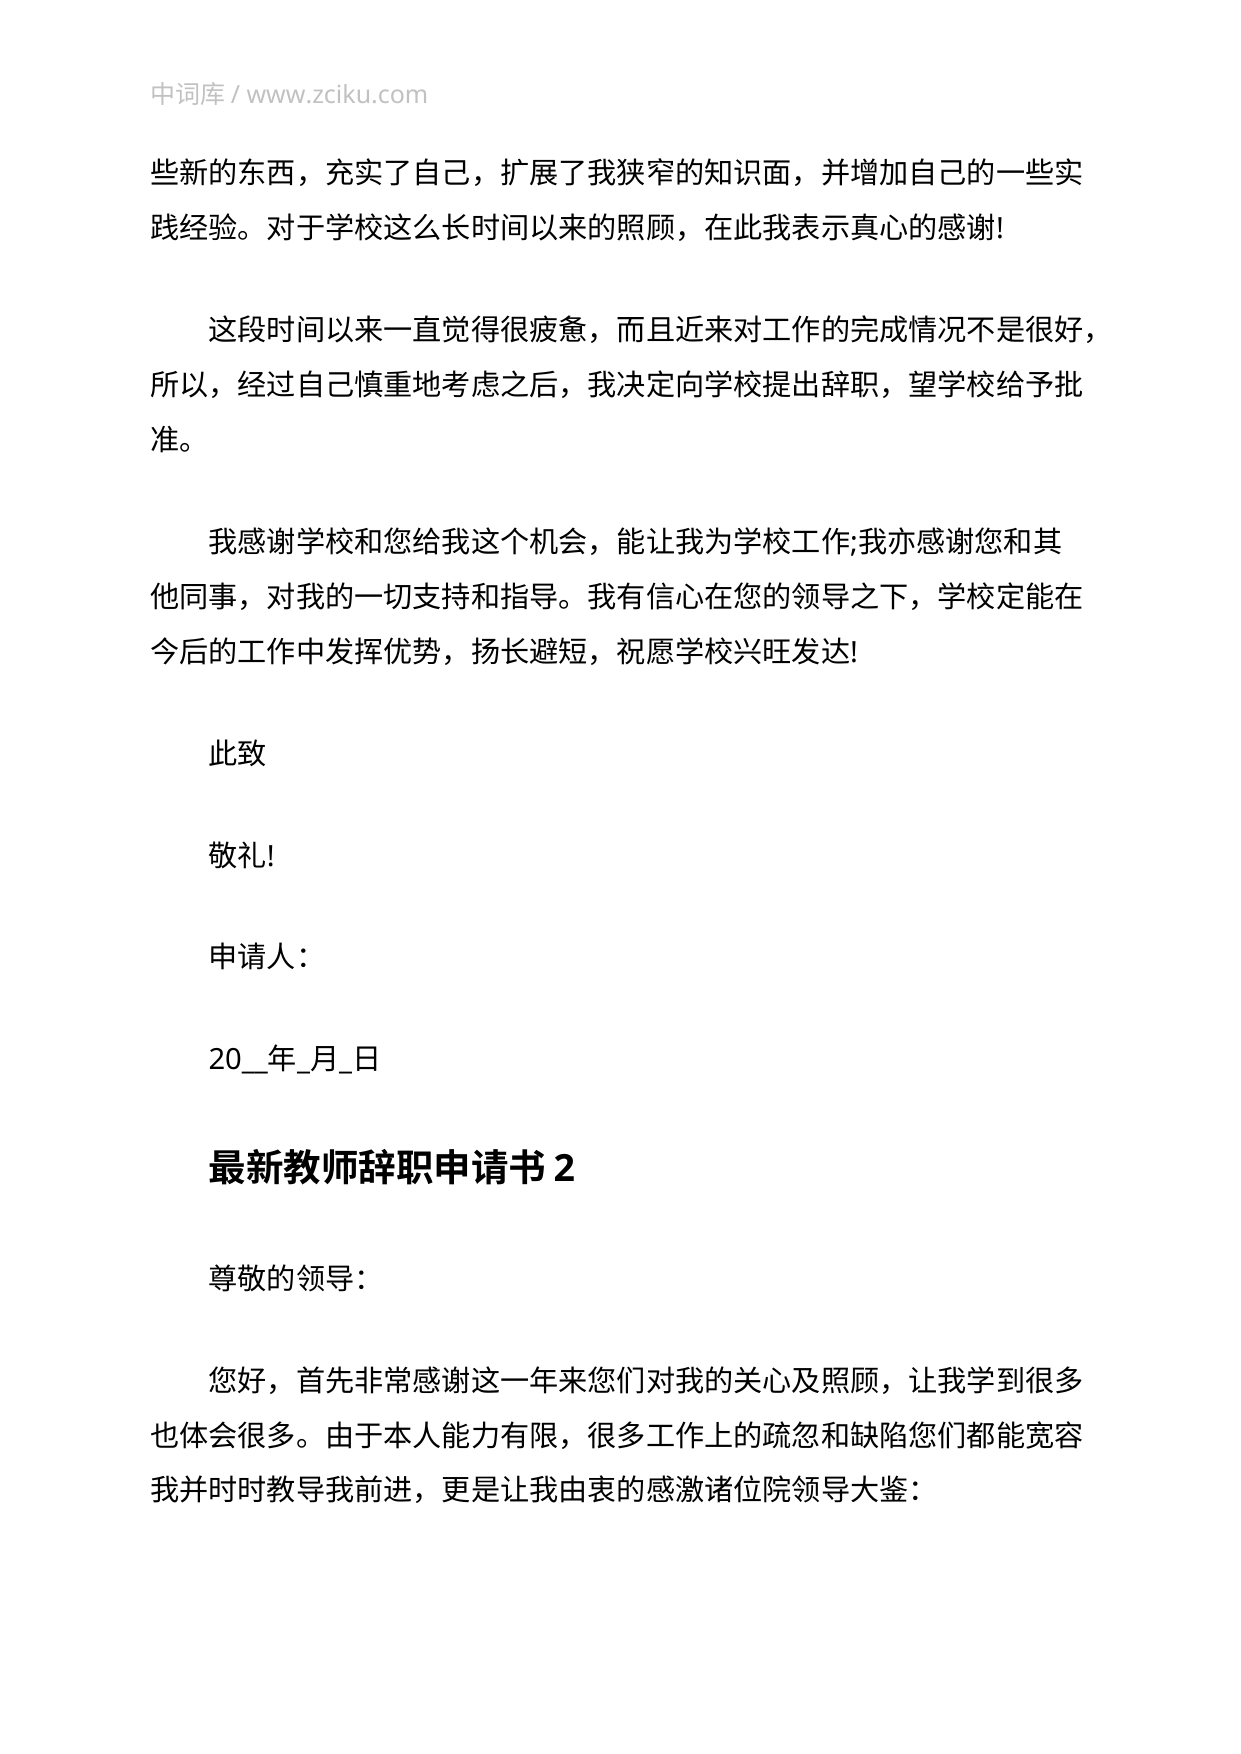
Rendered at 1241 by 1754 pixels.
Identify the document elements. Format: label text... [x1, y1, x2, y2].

text 尊敬的领导： [150, 1255, 1090, 1298]
text 这段时间以来一直觉得很疲惫，而且近来对工作的完成情况不是很好，所以，经过自己慎重地考虑之后，我决定向学校提出辞职，望学校给予批准。 [150, 307, 1090, 459]
text 我感谢学校和您给我这个机会，能让我为学校工作;我亦感谢您和其他同事，对我的一切支持和指导。我有信心在您的领导之下，学校定能在今后的工作中发挥优势，扬长避短，祝愿学校兴旺发达! [150, 518, 1090, 671]
text 此致 [150, 730, 1090, 773]
text 20__年_月_日 [150, 1036, 1090, 1078]
text 敬礼! [150, 832, 1090, 874]
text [150, 150, 1090, 247]
text 您好，首先非常感谢这一年来您们对我的关心及照顾，让我学到很多也体会很多。由于本人能力有限，很多工作上的疏忽和缺陷您们都能宽容我并时时教导我前进，更是让我由衷的感激诸位院领导大鉴： [150, 1357, 1090, 1509]
text 最新教师辞职申请书2 [150, 1138, 1090, 1192]
text 申请人： [150, 934, 1090, 976]
